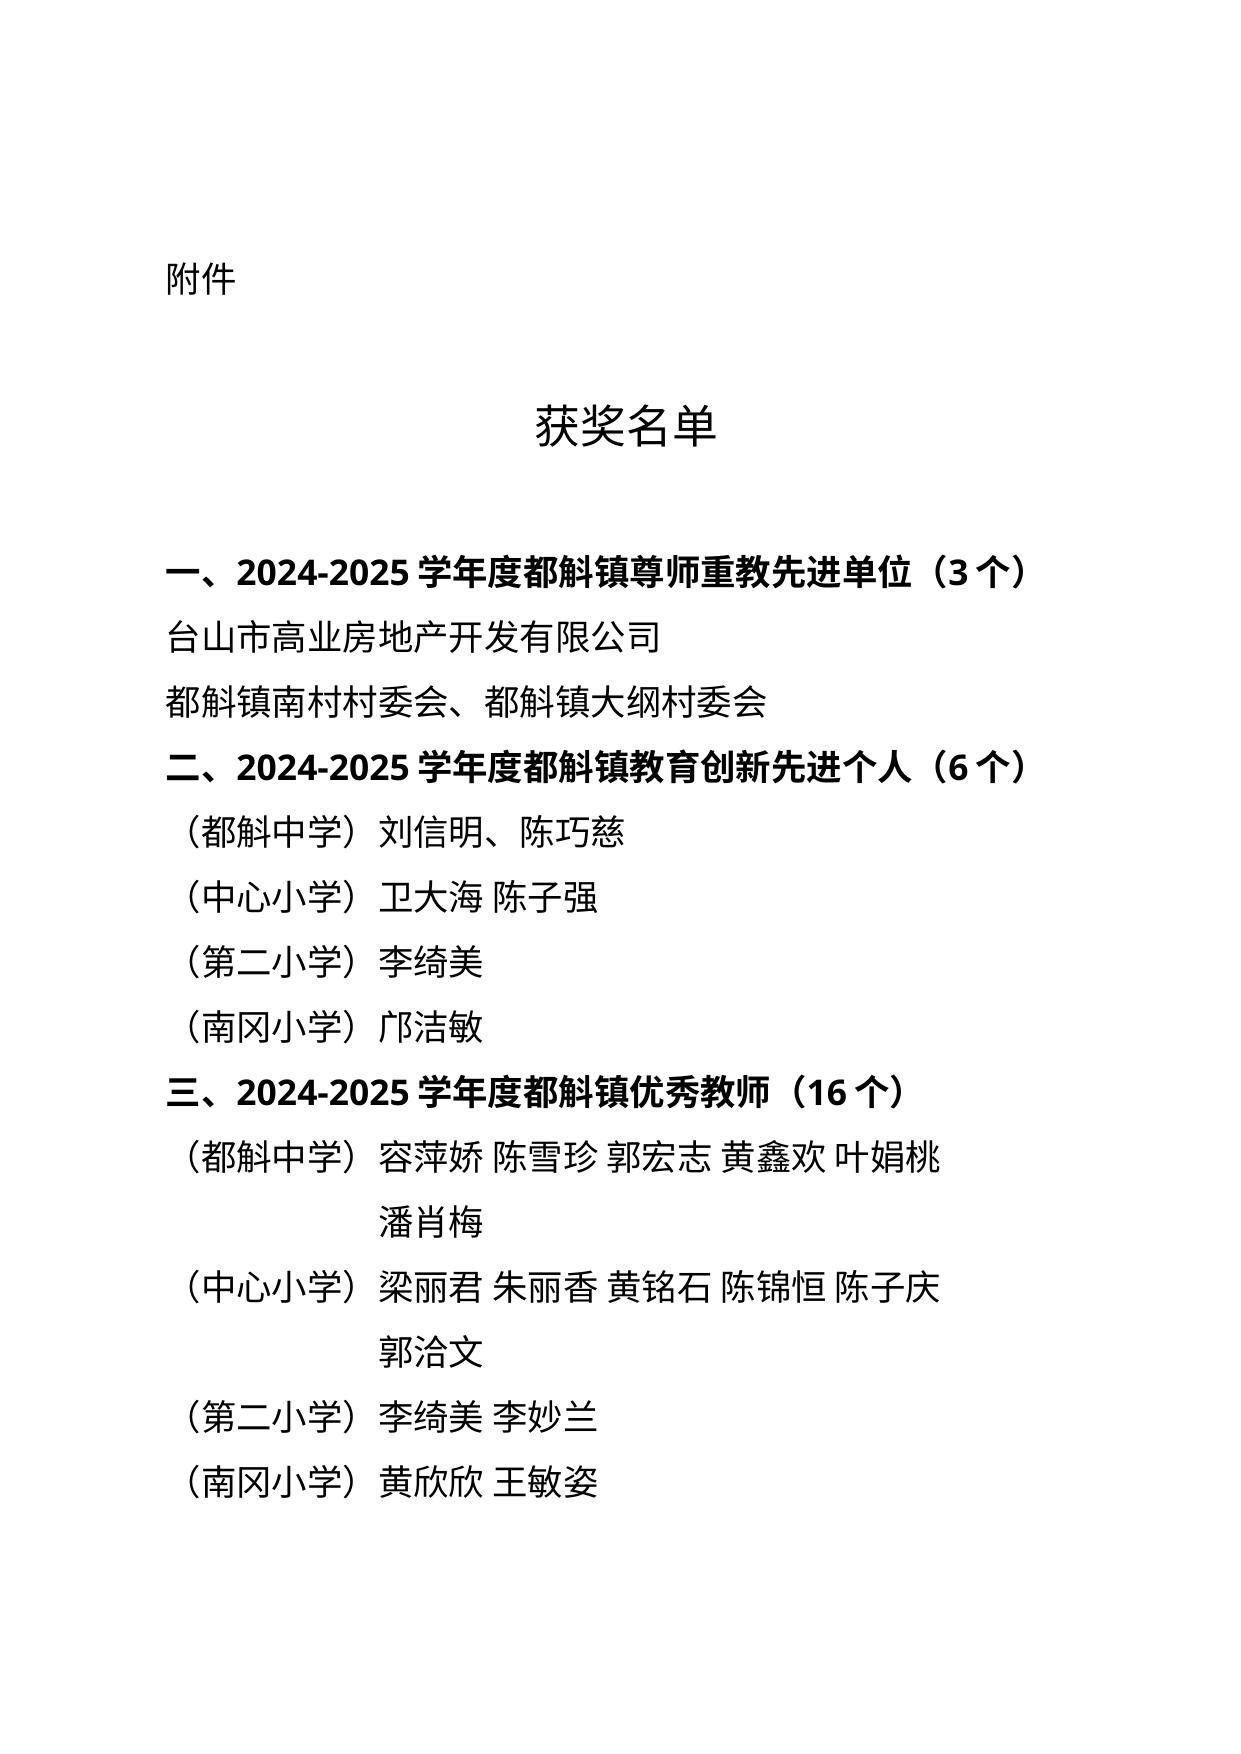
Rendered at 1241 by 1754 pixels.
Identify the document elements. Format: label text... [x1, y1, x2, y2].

text （第二小学）李绮美 李妙兰 [165, 1382, 1087, 1447]
text 附件 [165, 245, 1087, 310]
text （南冈小学）黄欣欣 王敏姿 [165, 1447, 1087, 1512]
text （南冈小学）邝洁敏 [165, 992, 1087, 1057]
text （中心小学）梁丽君 朱丽香 黄铭石 陈锦恒 陈子庆 [165, 1252, 1087, 1317]
text （都斛中学）刘信明、陈巧慈 [165, 797, 1087, 862]
text （第二小学）李绮美 [165, 927, 1087, 992]
text 都斛镇南村村委会、都斛镇大纲村委会 [165, 667, 1087, 732]
text 一、2024-2025学年度都斛镇尊师重教先进单位（3个） [165, 537, 1087, 602]
text （都斛中学）容萍娇 陈雪珍 郭宏志 黄鑫欢 叶娟桃 [165, 1122, 1087, 1187]
text 获奖名单 [165, 375, 1087, 472]
text 郭洽文 [165, 1317, 1087, 1382]
text 二、2024-2025学年度都斛镇教育创新先进个人（6个） [165, 732, 1087, 797]
text （中心小学）卫大海 陈子强 [165, 862, 1087, 927]
text 三、2024-2025学年度都斛镇优秀教师（16个） [165, 1057, 1087, 1122]
text 台山市高业房地产开发有限公司 [165, 602, 1087, 667]
text 潘肖梅 [165, 1187, 1087, 1252]
